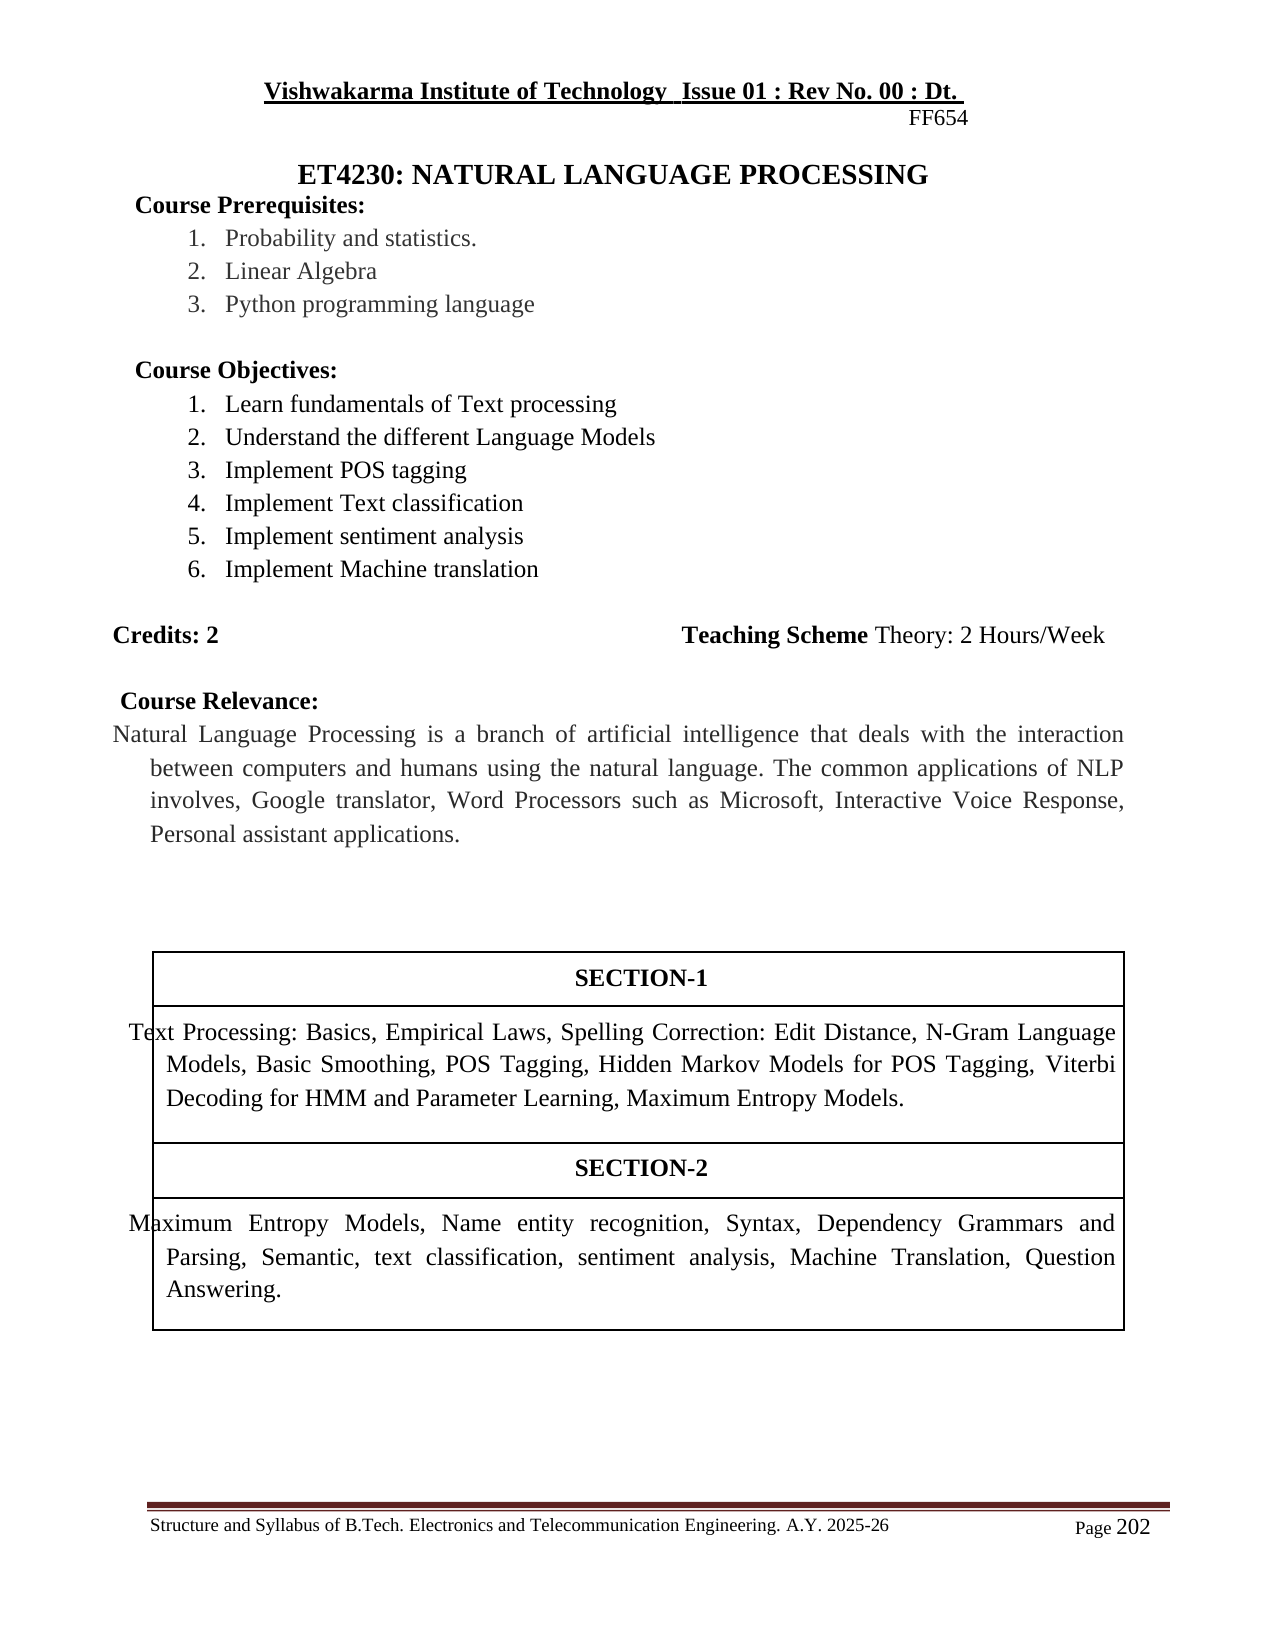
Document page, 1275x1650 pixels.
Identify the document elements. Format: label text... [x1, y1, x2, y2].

list Python programming language [187, 289, 1248, 318]
text Natural Language Processing is a branch of artificial intelligence that deals with the interaction between computers and humans using the natural language. The common applications of NLP involves, Google translator, Word Processors such as Microsoft, Interactive Voice Response, Personal assistant applications. [112, 719, 1126, 847]
text Course Prerequisites: [134, 190, 1248, 219]
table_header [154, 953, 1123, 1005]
text Course Relevance: [120, 686, 1248, 715]
text Credits: 2 Teaching Scheme Theory: 2 Hours/Week [112, 620, 1248, 649]
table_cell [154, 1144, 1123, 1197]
list Linear Algebra [187, 256, 1248, 285]
text Course Objectives: [134, 356, 1248, 384]
list Implement Text classification [187, 488, 1248, 517]
list Implement sentiment analysis [187, 521, 1248, 550]
subtitle ET4230: NATURAL LANGUAGE PROCESSING [83, 157, 1143, 190]
list Probability and statistics. [187, 223, 1248, 252]
list Learn fundamentals of Text processing [187, 389, 1248, 417]
list Implement POS tagging [187, 455, 1248, 484]
list Implement Machine translation [187, 554, 1248, 583]
list Understand the different Language Models [187, 422, 1248, 450]
text FF654 [833, 104, 1248, 131]
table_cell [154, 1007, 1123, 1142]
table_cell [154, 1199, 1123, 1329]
